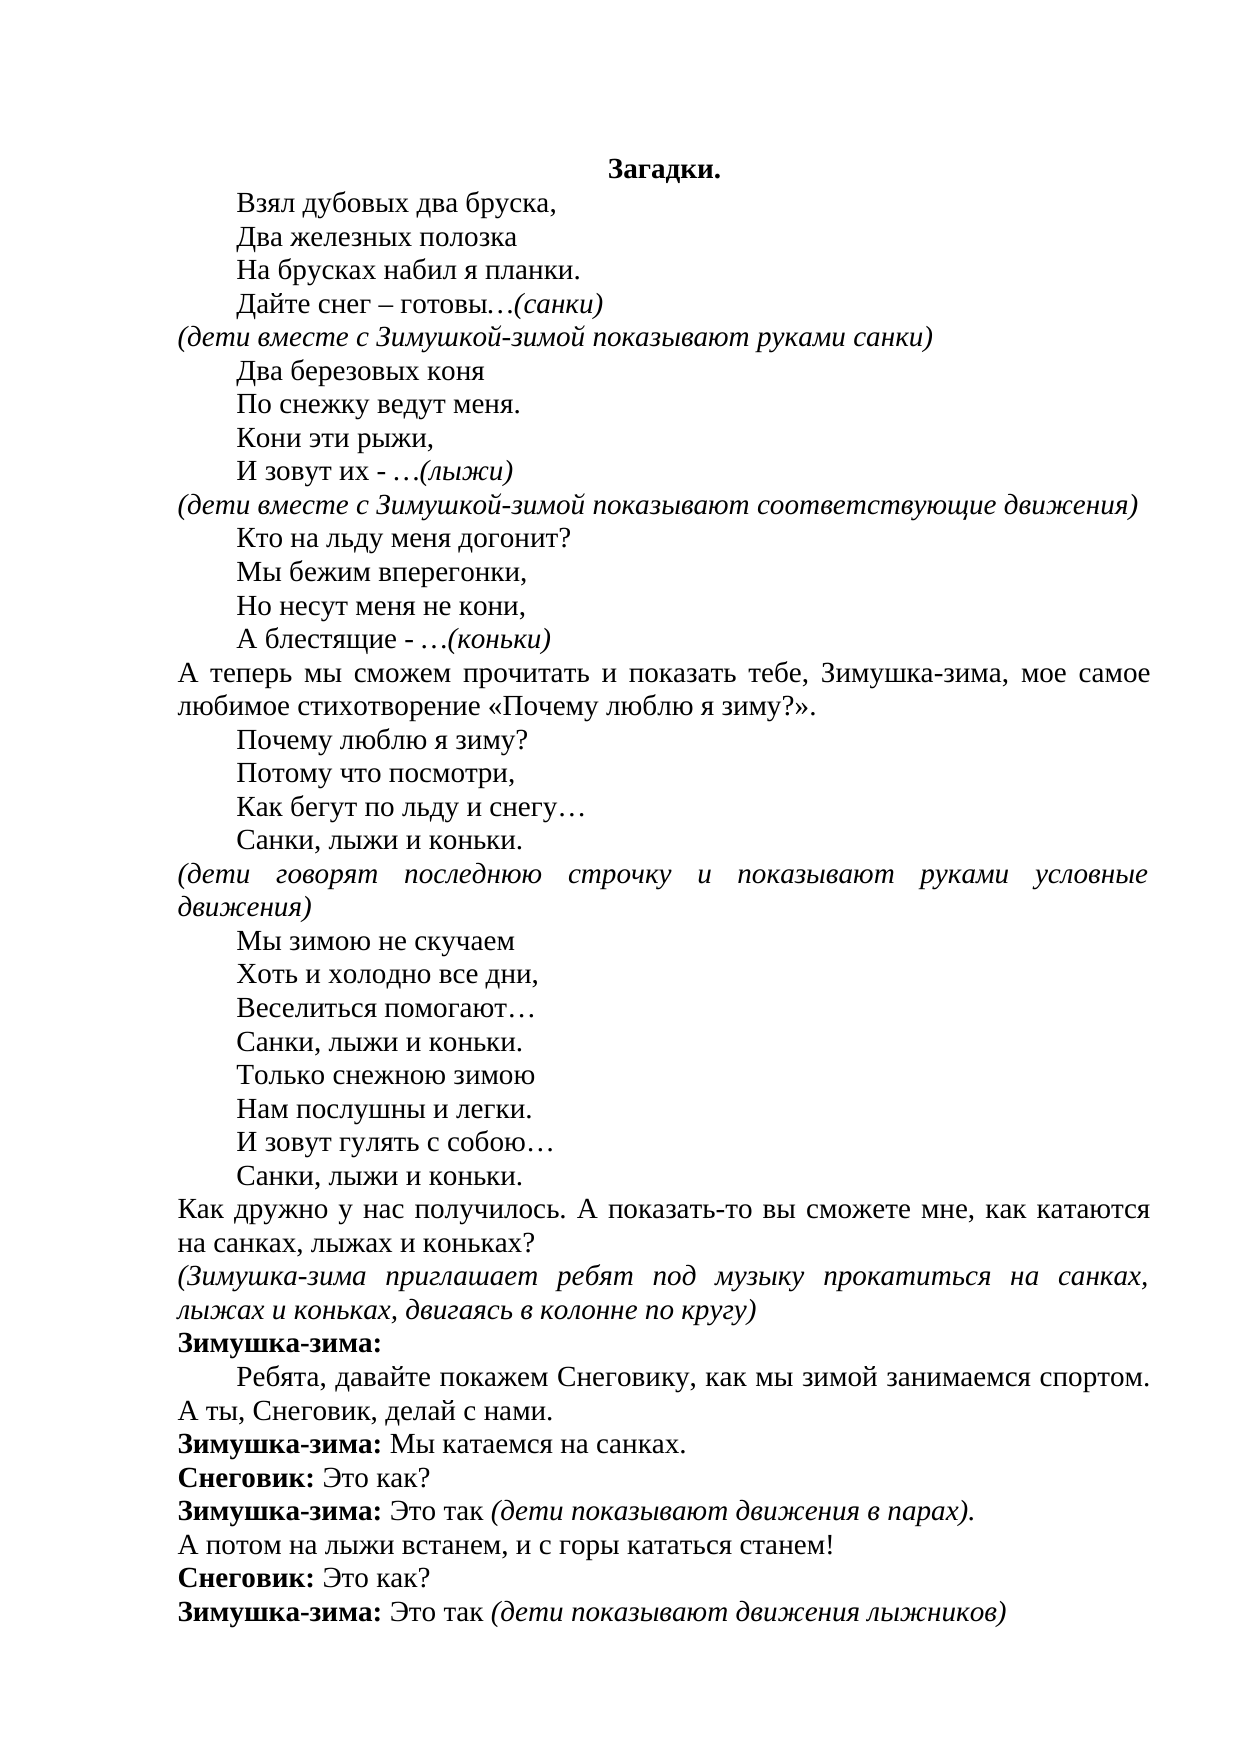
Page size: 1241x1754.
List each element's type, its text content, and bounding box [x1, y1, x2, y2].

text Кто на льду меня догонит? [177, 521, 1152, 554]
text Снеговик: Это как? [177, 1460, 1152, 1493]
text И зовут их - …(лыжи) [177, 453, 1152, 487]
text Зимушка-зима: Мы катаемся на санках. [177, 1426, 1152, 1460]
text Мы бежим вперегонки, [177, 554, 1152, 588]
text Зимушка-зима: [177, 1326, 1152, 1359]
text Взял дубовых два бруска, [177, 185, 1152, 219]
text Загадки. [177, 152, 1152, 185]
text Зимушка-зима: Это так (дети показывают движения в парах). [177, 1493, 1152, 1527]
text Хоть и холодно все дни, [177, 957, 1152, 990]
text (дети вместе с Зимушкой-зимой показывают руками санки) [177, 319, 1152, 353]
text По снежку ведут меня. [177, 386, 1152, 420]
text Санки, лыжи и коньки. [177, 822, 1152, 856]
text Нам послушны и легки. [177, 1091, 1152, 1124]
text Дайте снег – готовы…(санки) [177, 286, 1152, 319]
text Веселиться помогают… [177, 990, 1152, 1024]
text (дети вместе с Зимушкой-зимой показывают соответствующие движения) [177, 487, 1152, 521]
text Мы зимою не скучаем [177, 923, 1152, 957]
text И зовут гулять с собою… [177, 1124, 1152, 1158]
text Два железных полозка [177, 219, 1152, 252]
text Санки, лыжи и коньки. [177, 1024, 1152, 1057]
text (дети говорят последнюю строчку и показывают руками условные движения) [177, 856, 1152, 923]
text Санки, лыжи и коньки. [177, 1158, 1152, 1191]
text А потом на лыжи встанем, и с горы кататься станем! [177, 1527, 1152, 1560]
text Снеговик: Это как? [177, 1560, 1152, 1594]
text А блестящие - …(коньки) [177, 621, 1152, 655]
text Два березовых коня [177, 353, 1152, 386]
text Только снежною зимою [177, 1057, 1152, 1091]
text Почему люблю я зиму? [177, 722, 1152, 755]
text Зимушка-зима: Это так (дети показывают движения лыжников) [177, 1594, 1152, 1627]
text Потому что посмотри, [177, 755, 1152, 789]
text Как бегут по льду и снегу… [177, 789, 1152, 822]
text Но несут меня не кони, [177, 588, 1152, 621]
text (Зимушка-зима приглашает ребят под музыку прокатиться на санках, лыжах и коньках, двигаясь в колонне по кругу) [177, 1258, 1152, 1326]
text Ребята, давайте покажем Снеговику, как мы зимой занимаемся спортом. А ты, Снеговик, делай с нами. [177, 1359, 1152, 1426]
text Как дружно у нас получилось. А показать-то вы сможете мне, как катаются на санках, лыжах и коньках? [177, 1191, 1152, 1258]
text На брусках набил я планки. [177, 252, 1152, 286]
text Кони эти рыжи, [177, 420, 1152, 453]
text А теперь мы сможем прочитать и показать тебе, Зимушка-зима, мое самое любимое стихотворение «Почему люблю я зиму?». [177, 655, 1152, 722]
